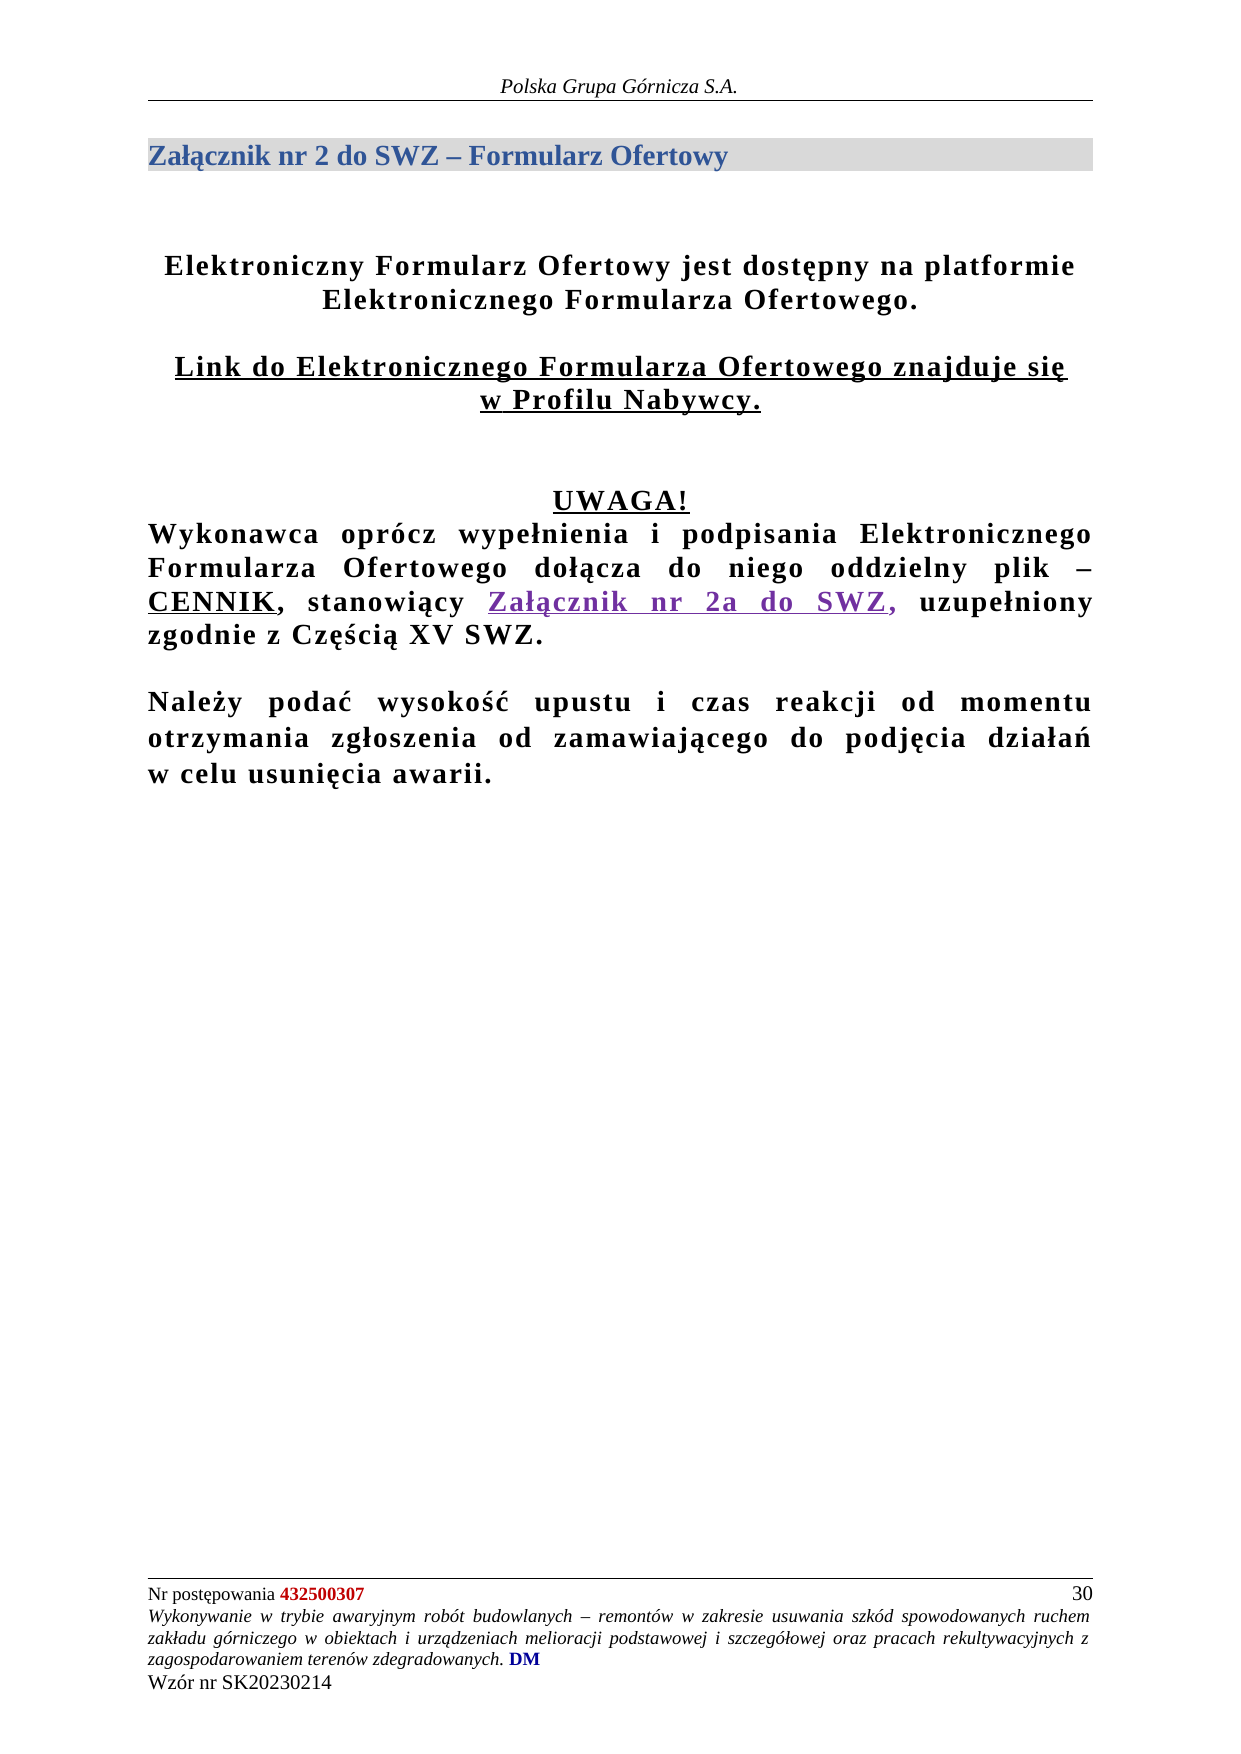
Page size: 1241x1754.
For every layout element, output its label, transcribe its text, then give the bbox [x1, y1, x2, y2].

text Wykonawca oprócz wypełnienia i podpisania Elektronicznego Formularza Ofertowego dołącza do niego oddzielny plik – CENNIK, stanowiący Załącznik nr 2a do SWZ, uzupełniony zgodnie z Częścią XV SWZ. [148, 517, 1093, 651]
text UWAGA! [148, 483, 1093, 517]
text Elektroniczny Formularz Ofertowy jest dostępny na platformie Elektronicznego Formularza Ofertowego. [148, 248, 1093, 315]
subtitle Załącznik nr 2 do SWZ – Formularz Ofertowy [148, 138, 1093, 171]
text Link do Elektronicznego Formularza Ofertowego znajduje się w Profilu Nabywcy. [148, 349, 1093, 416]
text Należy podać wysokość upustu i czas reakcji od momentu otrzymania zgłoszenia od zamawiającego do podjęcia działań w celu usunięcia awarii. [148, 684, 1093, 790]
